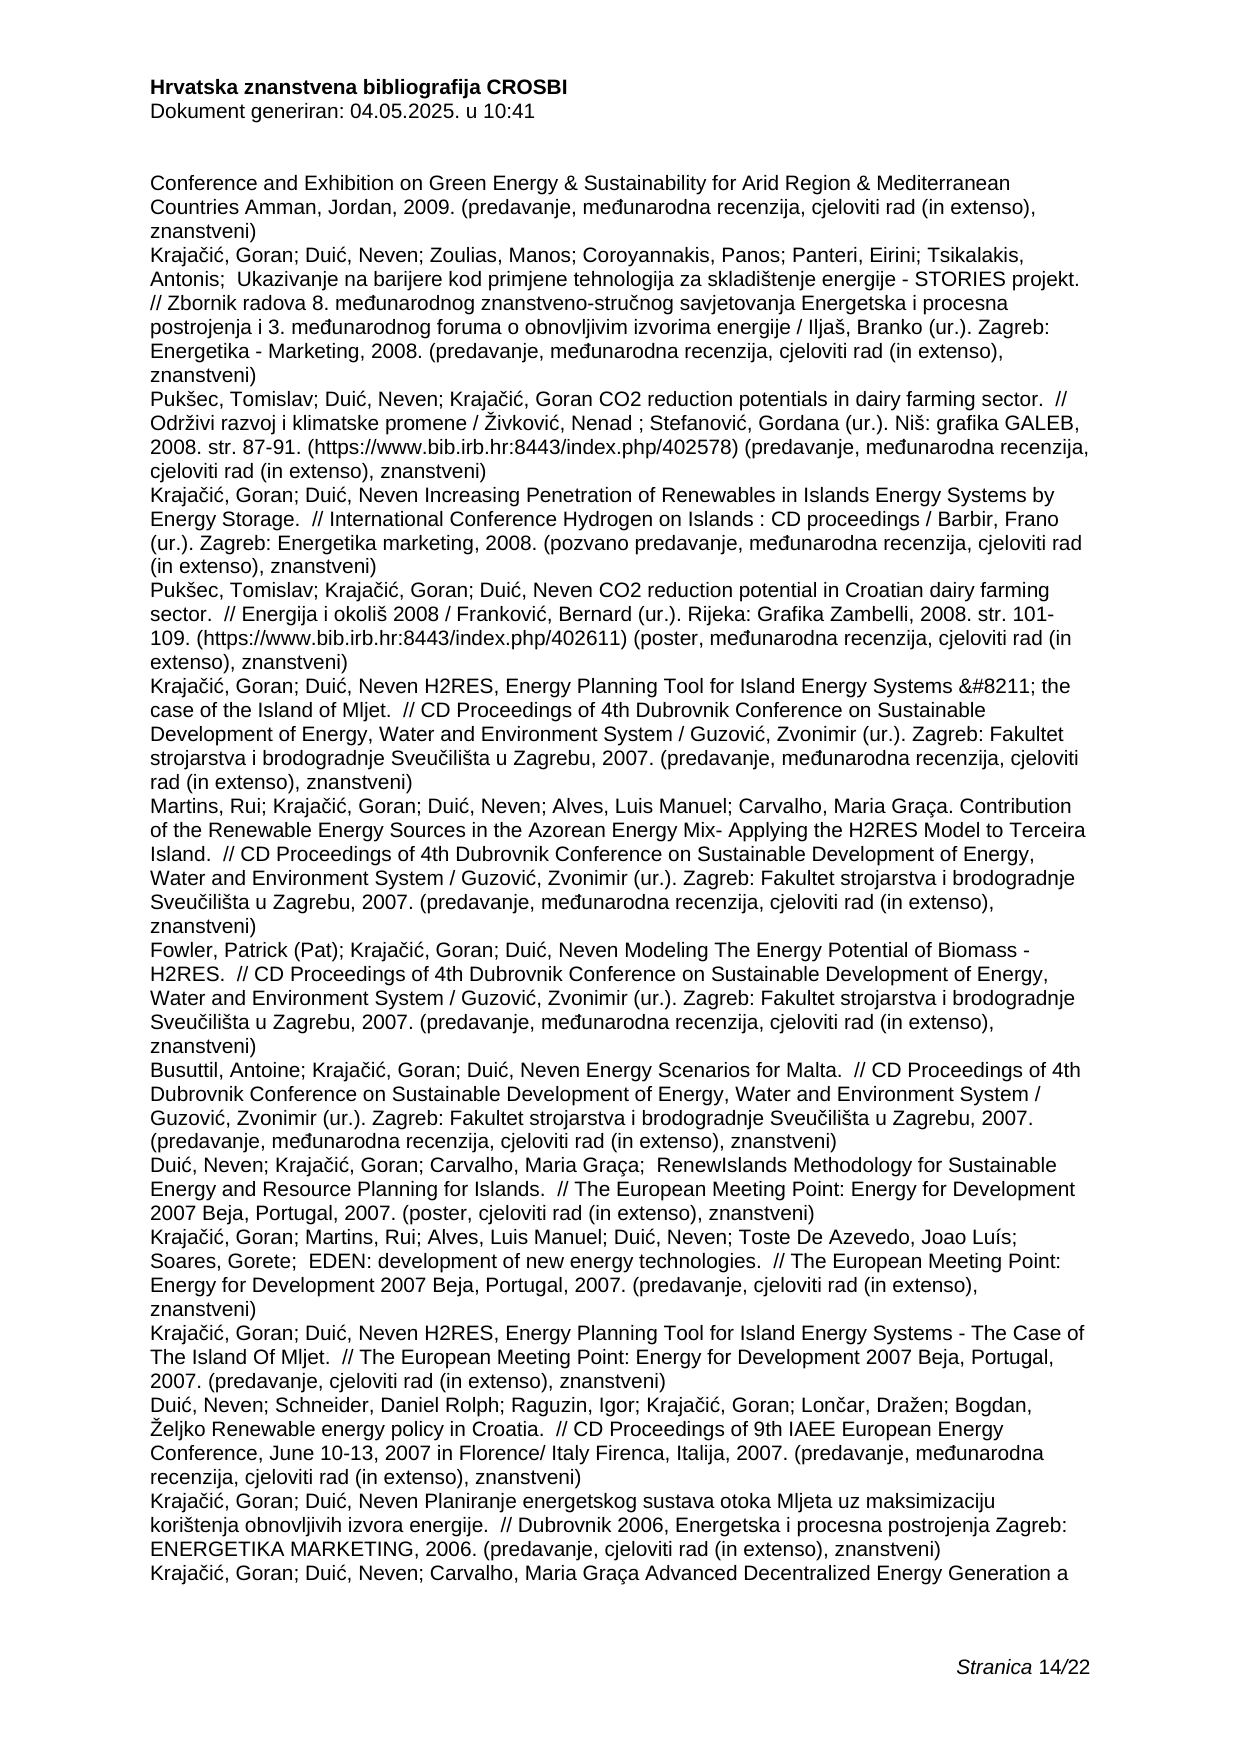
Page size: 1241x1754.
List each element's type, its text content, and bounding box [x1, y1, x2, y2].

text Krajačić, Goran; Duić, Neven [150, 1489, 1090, 1561]
text Krajačić, Goran; Duić, Neven [150, 482, 1090, 578]
text Krajačić, Goran; Duić, Neven [150, 674, 1090, 794]
text Fowler, Patrick (Pat); Krajačić, Goran; Duić, Neven [150, 938, 1090, 1057]
text Krajačić, Goran; Martins, Rui; Alves, Luis Manuel; Duić, Neven; Toste De Azevedo, Joao Luís; Soares, Gorete; [150, 1225, 1090, 1321]
text Pukšec, Tomislav; Duić, Neven; Krajačić, Goran [150, 387, 1090, 482]
text Martins, Rui; Krajačić, Goran; Duić, Neven; Alves, Luis Manuel; Carvalho, Maria Graça. [150, 794, 1090, 938]
text Busuttil, Antoine; Krajačić, Goran; Duić, Neven [150, 1057, 1090, 1153]
text Krajačić, Goran; Duić, Neven; Zoulias, Manos; Coroyannakis, Panos; Panteri, Eirini; Tsikalakis, Antonis; [150, 243, 1090, 387]
text Pukšec, Tomislav; Krajačić, Goran; Duić, Neven [150, 578, 1090, 674]
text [150, 1561, 1090, 1584]
text Duić, Neven; Krajačić, Goran; Carvalho, Maria Graça; [150, 1153, 1090, 1225]
text Duić, Neven; Schneider, Daniel Rolph; Raguzin, Igor; Krajačić, Goran; Lončar, Dražen; Bogdan, Željko [150, 1393, 1090, 1489]
text Krajačić, Goran; Duić, Neven [150, 1321, 1090, 1393]
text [150, 171, 1090, 243]
